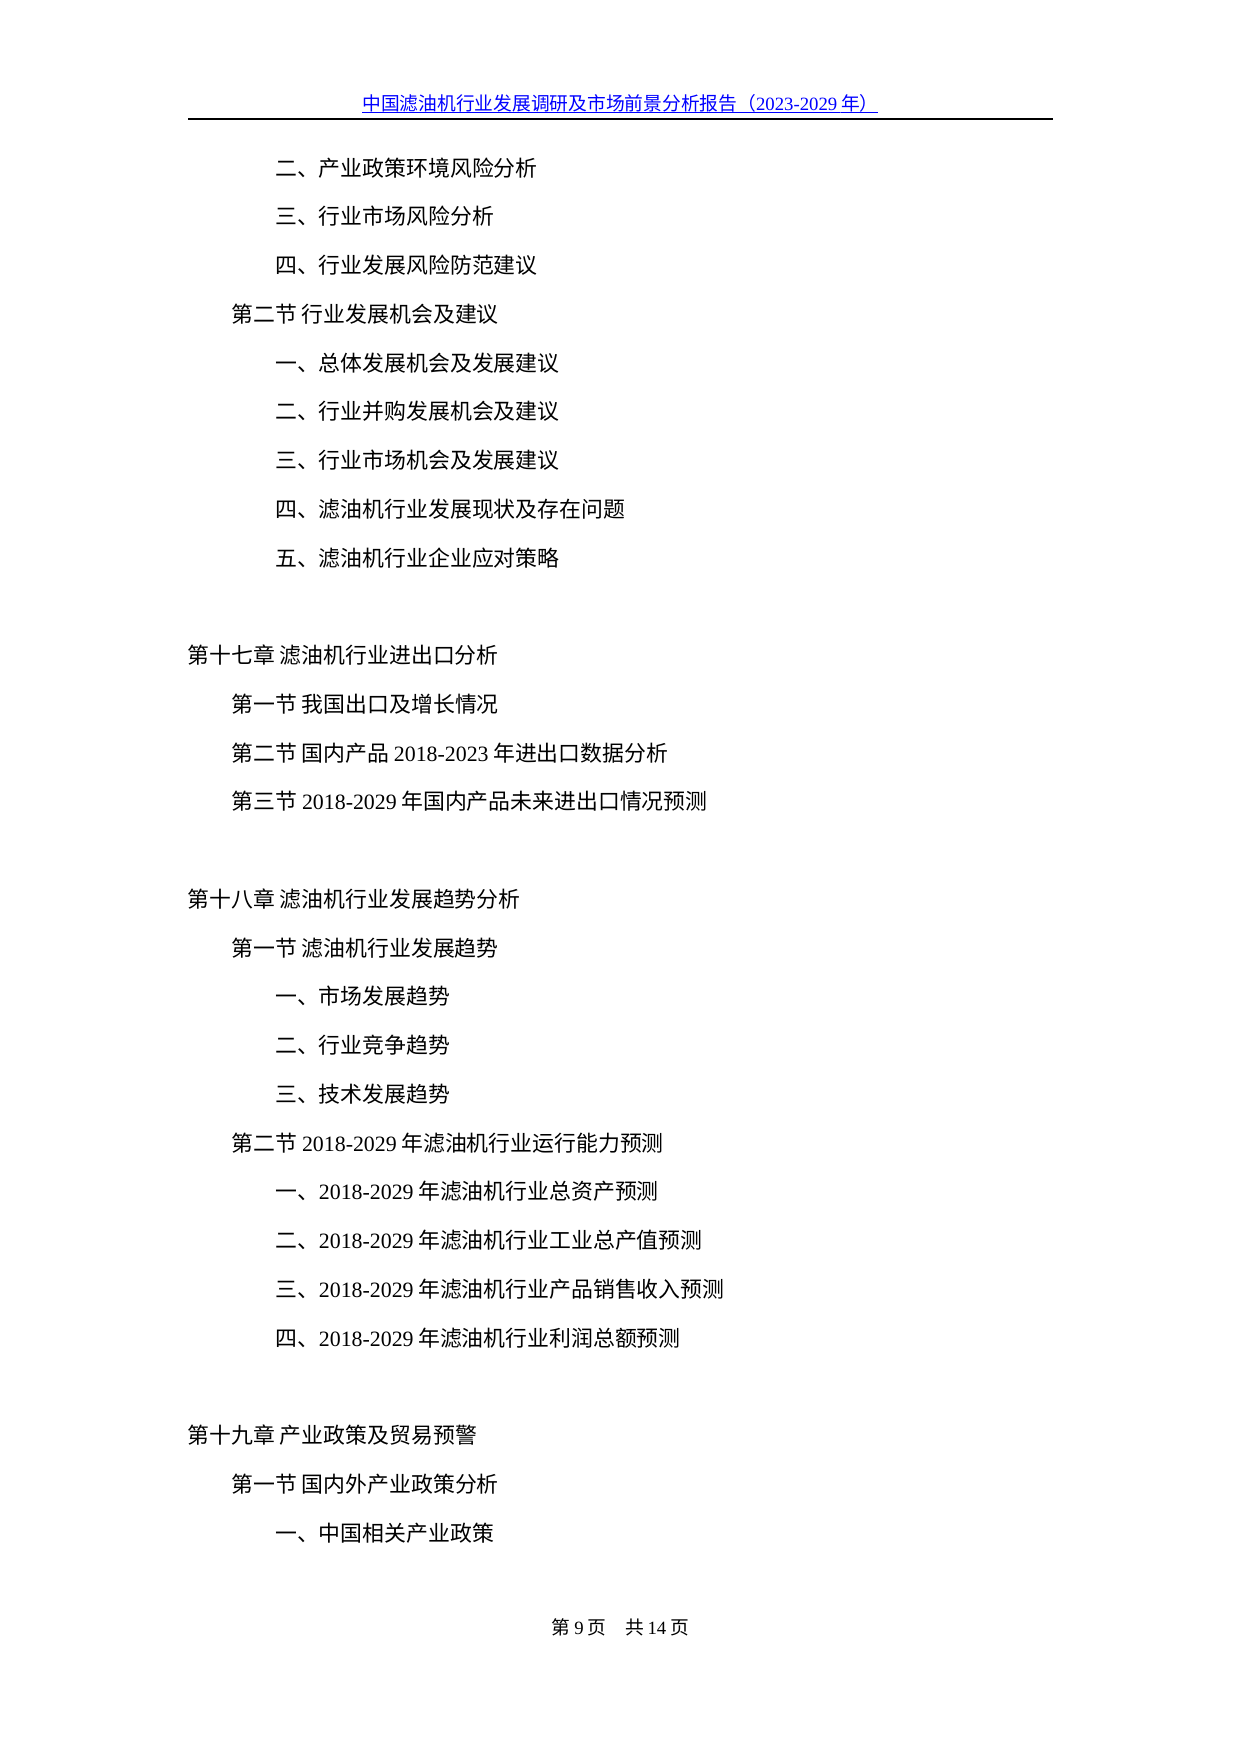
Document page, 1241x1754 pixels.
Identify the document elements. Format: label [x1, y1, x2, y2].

text [187, 150, 1053, 1548]
